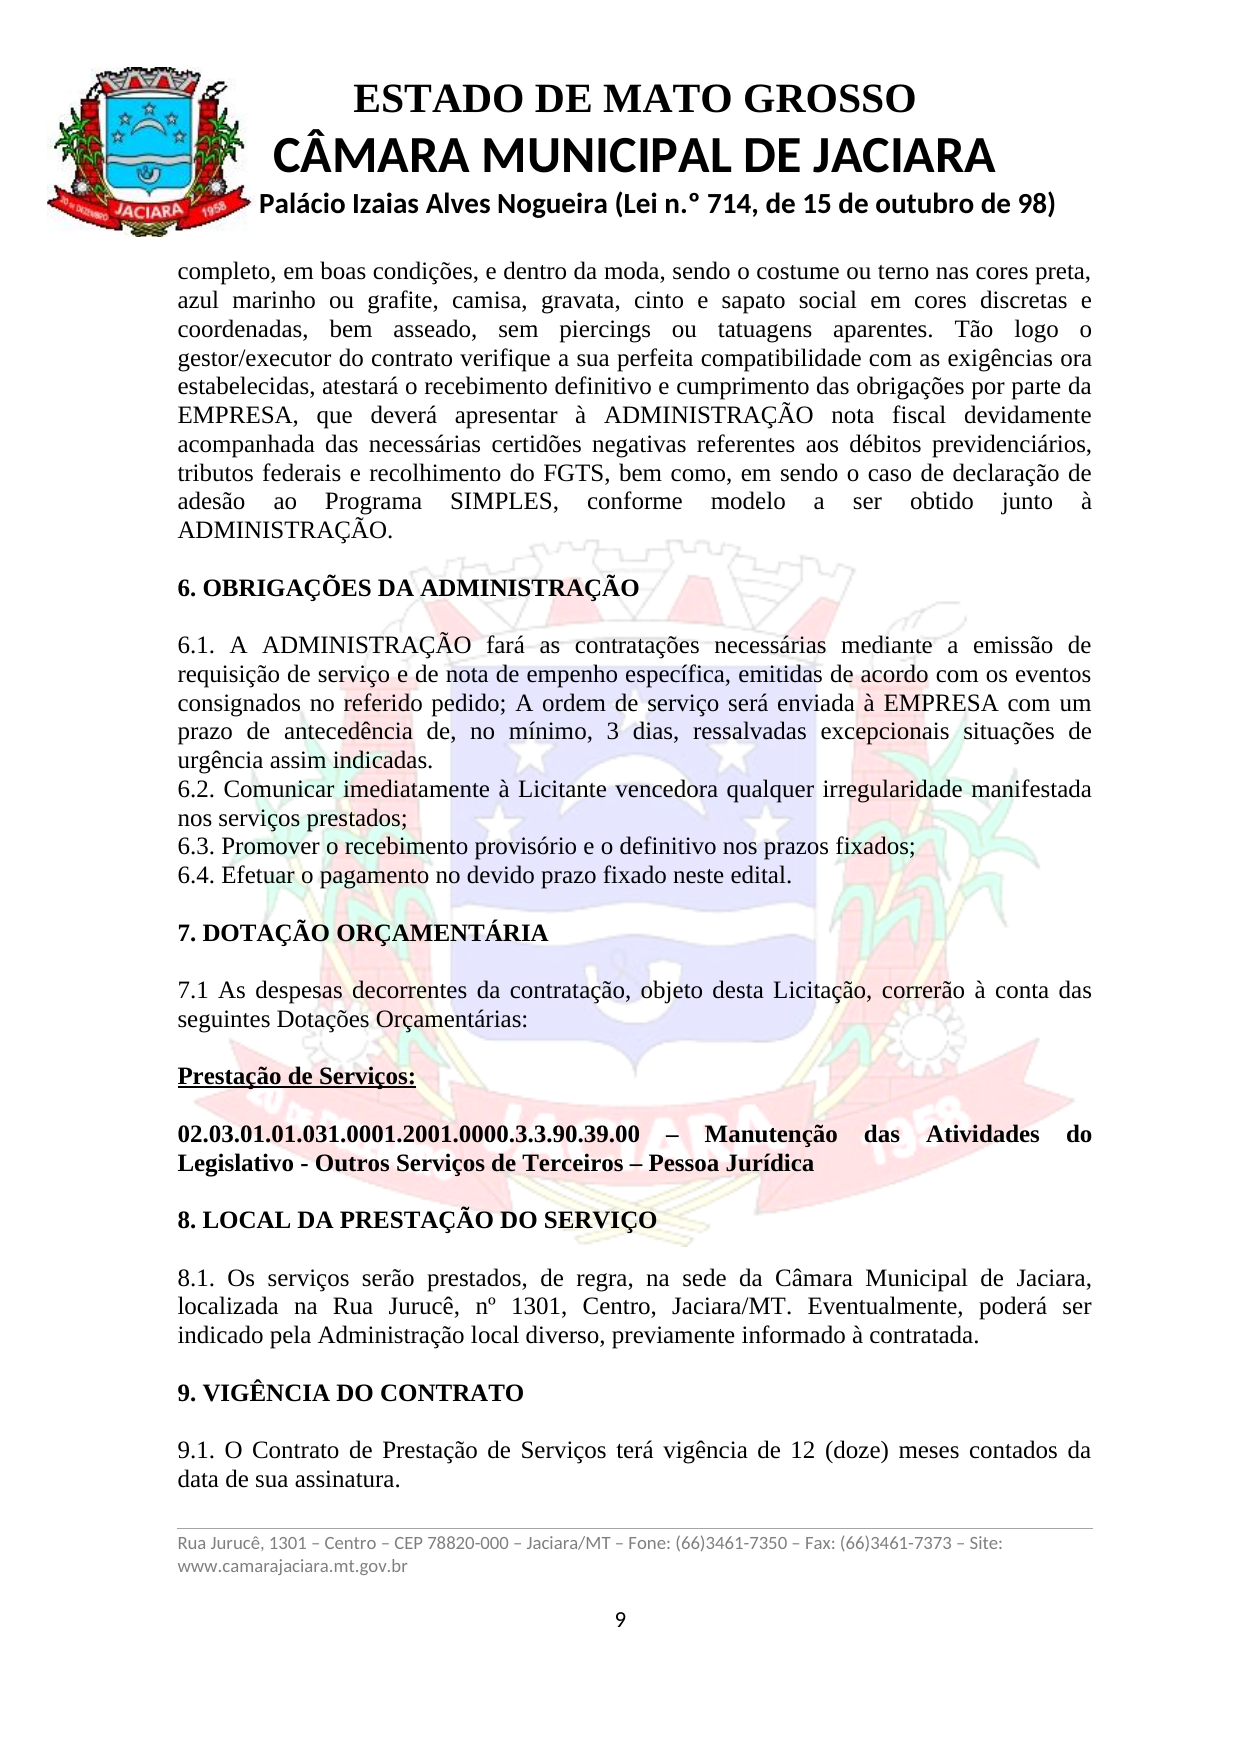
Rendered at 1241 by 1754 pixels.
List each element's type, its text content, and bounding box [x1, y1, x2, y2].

text 6.1. A ADMINISTRAÇÃO fará as contratações necessárias mediante a emissão de requisição de serviço e de nota de empenho específica, emitidas de acordo com os eventos consignados no referido pedido; A ordem de serviço será enviada à EMPRESA com um prazo de antecedência de, no mínimo, 3 dias, ressalvadas excepcionais situações de urgência assim indicadas. [177, 630, 1093, 774]
text 6.2. Comunicar imediatamente à Licitante vencedora qualquer irregularidade manifestada nos serviços prestados; [177, 774, 1093, 831]
text 7. DOTAÇÃO ORÇAMENTÁRIA [177, 918, 1093, 946]
text 8. LOCAL DA PRESTAÇÃO DO SERVIÇO [177, 1205, 1093, 1234]
text 02.03.01.01.031.0001.2001.0000.3.3.90.39.00 – Manutenção das Atividades do Legislativo - Outros Serviços de Terceiros – Pessoa Jurídica [177, 1119, 1093, 1176]
text 9. VIGÊNCIA DO CONTRATO [177, 1378, 1093, 1406]
text 6.4. Efetuar o pagamento no devido prazo fixado neste edital. [177, 860, 1093, 889]
text 9.1. O Contrato de Prestação de Serviços terá vigência de 12 (doze) meses contados da data de sua assinatura. [177, 1435, 1093, 1493]
text 6.3. Promover o recebimento provisório e o definitivo nos prazos fixados; [177, 831, 1093, 860]
text 6. OBRIGAÇÕES DA ADMINISTRAÇÃO [177, 573, 1093, 601]
text 8.1. Os serviços serão prestados, de regra, na sede da Câmara Municipal de Jaciara, localizada na Rua Jurucê, nº 1301, Centro, Jaciara/MT. Eventualmente, poderá ser indicado pela Administração local diverso, previamente informado à contratada. [177, 1263, 1093, 1349]
text 7.1 As despesas decorrentes da contratação, objeto desta Licitação, correrão à conta das seguintes Dotações Orçamentárias: [177, 975, 1093, 1033]
text Prestação de Serviços: [177, 1061, 1093, 1090]
picture [46, 67, 257, 235]
